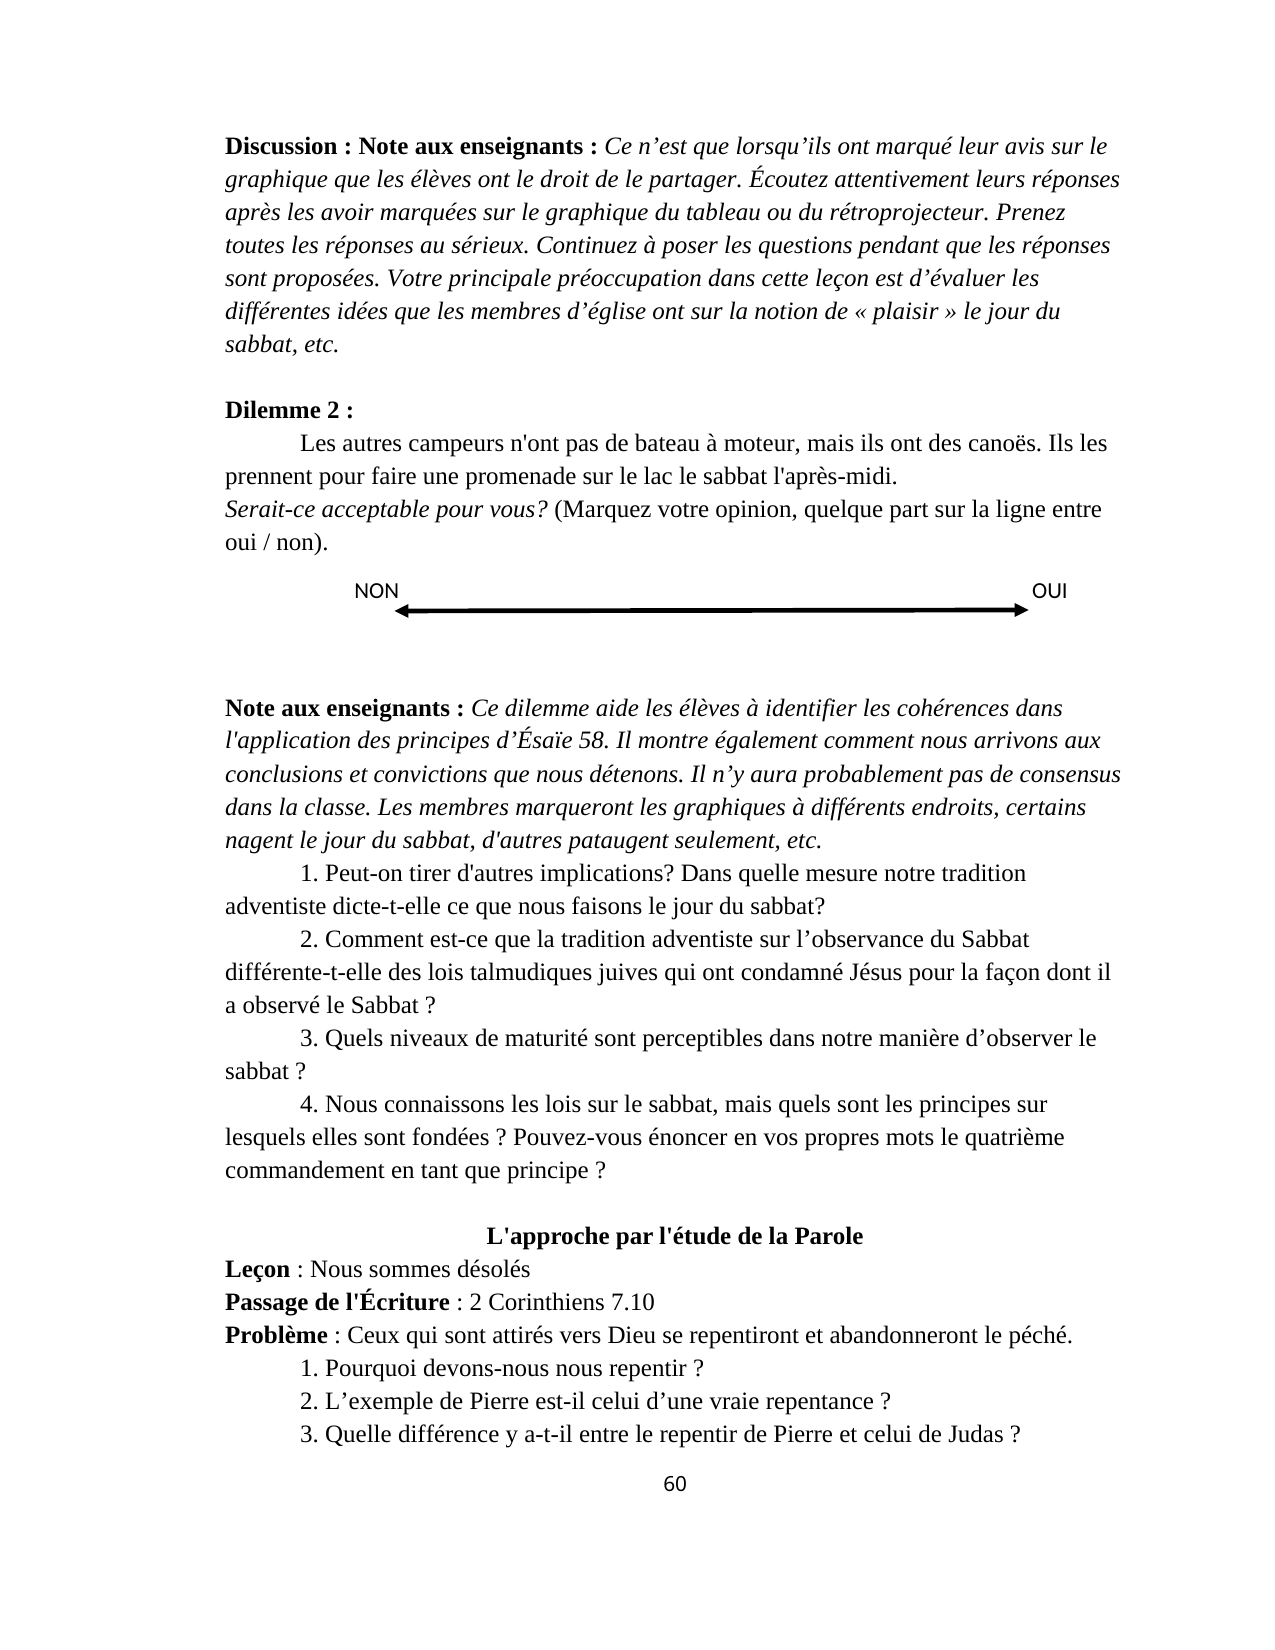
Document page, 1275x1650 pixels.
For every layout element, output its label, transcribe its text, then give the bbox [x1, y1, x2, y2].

text Passage de l'Écriture : 2 Corinthiens 7.10 [225, 1287, 1125, 1316]
text Serait-ce acceptable pour vous? (Marquez votre opinion, quelque part sur ​​la ligne entre oui / non). [225, 494, 1125, 556]
text Discussion : Note aux enseignants : Ce n’est que lorsqu’ils ont marqué leur avis sur le graphique que les élèves ont le droit de le partager. Écoutez attentivement leurs réponses après les avoir marquées sur le graphique du tableau ou du rétroprojecteur. Prenez toutes les réponses au sérieux. Continuez à poser les questions pendant que les réponses sont proposées. Votre principale préoccupation dans cette leçon est d’évaluer les différentes idées que les membres d’église ont sur la notion de « plaisir » le jour du sabbat, etc. [225, 131, 1125, 358]
subtitle Note aux enseignants : Ce dilemme aide les élèves à identifier les cohérences dans l'application des principes d’Ésaïe 58. Il montre également comment nous arrivons aux conclusions et convictions que nous détenons. Il n’y aura probablement pas de consensus dans la classe. Les membres marqueront les graphiques à différents endroits, certains nagent le jour du sabbat, d'autres pataugent seulement, etc. [225, 693, 1125, 853]
text Problème : Ceux qui sont attirés vers Dieu se repentiront et abandonneront le péché. [225, 1320, 1125, 1349]
text 1. Peut-on tirer d'autres implications? Dans quelle mesure notre tradition adventiste dicte-t-elle ce que nous faisons le jour du sabbat? [225, 858, 1125, 919]
subtitle Dilemme 2 : [225, 395, 1125, 424]
text 2. Comment est-ce que la tradition adventiste sur l’observance du Sabbat différente-t-elle des lois talmudiques juives qui ont condamné Jésus pour la façon dont il a observé le Sabbat ? [225, 924, 1125, 1018]
text Les autres campeurs n'ont pas de bateau à moteur, mais ils ont des canoës. Ils les prennent pour faire une promenade sur le lac le sabbat l'après-midi. [225, 428, 1125, 490]
subtitle L'approche par l'étude de la Parole [225, 1221, 1125, 1250]
text 3. Quelle différence y a-t-il entre le repentir de Pierre et celui de Judas ? [225, 1419, 1125, 1448]
text 3. Quels niveaux de maturité sont perceptibles dans notre manière d’observer le sabbat ? [225, 1023, 1125, 1084]
text Leçon : Nous sommes désolés [225, 1254, 1125, 1283]
text 2. L’exemple de Pierre est-il celui d’une vraie repentance ? [225, 1386, 1125, 1415]
text 1. Pourquoi devons-nous nous repentir ? [225, 1353, 1125, 1382]
text 4. Nous connaissons les lois sur le sabbat, mais quels sont les principes sur lesquels elles sont fondées ? Pouvez-vous énoncer en vos propres mots le quatrième commandement en tant que principe ? [225, 1089, 1125, 1184]
